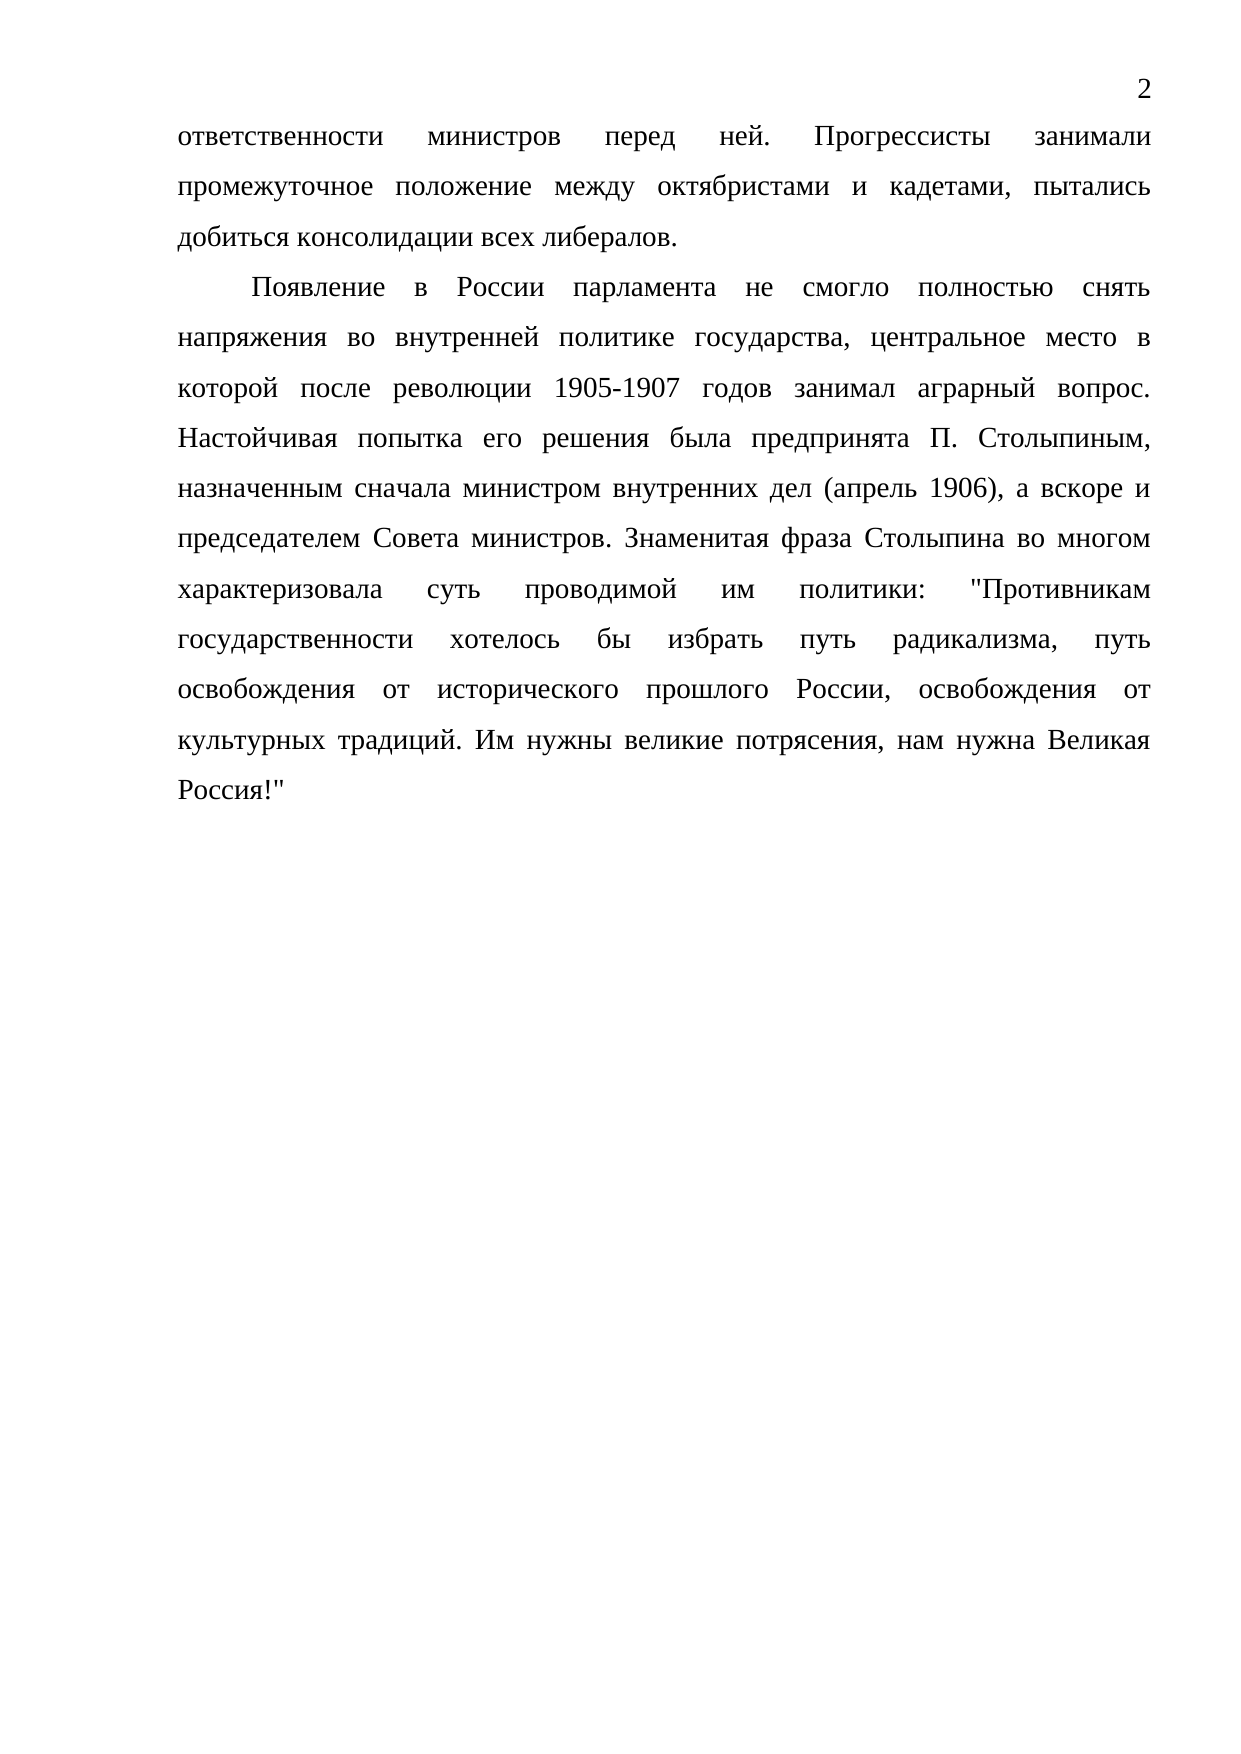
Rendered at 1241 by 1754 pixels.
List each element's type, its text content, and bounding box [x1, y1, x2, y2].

text Появление в России парламента не смогло полностью снять напряжения во внутренней политике государства, центральное место в которой после революции 1905-1907 годов занимал аграрный вопрос. Настойчивая попытка его решения была предпринята П. Столыпиным, назначенным сначала министром внутренних дел (апрель 1906), а вскоре и председателем Совета министров. Знаменитая фраза Столыпина во многом характеризовала суть проводимой им политики: "Противникам государственности хотелось бы избрать путь радикализма, путь освобождения от исторического прошлого России, освобождения от культурных традиций. Им нужны великие потрясения, нам нужна Великая Россия!" [177, 269, 1152, 806]
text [177, 118, 1152, 252]
